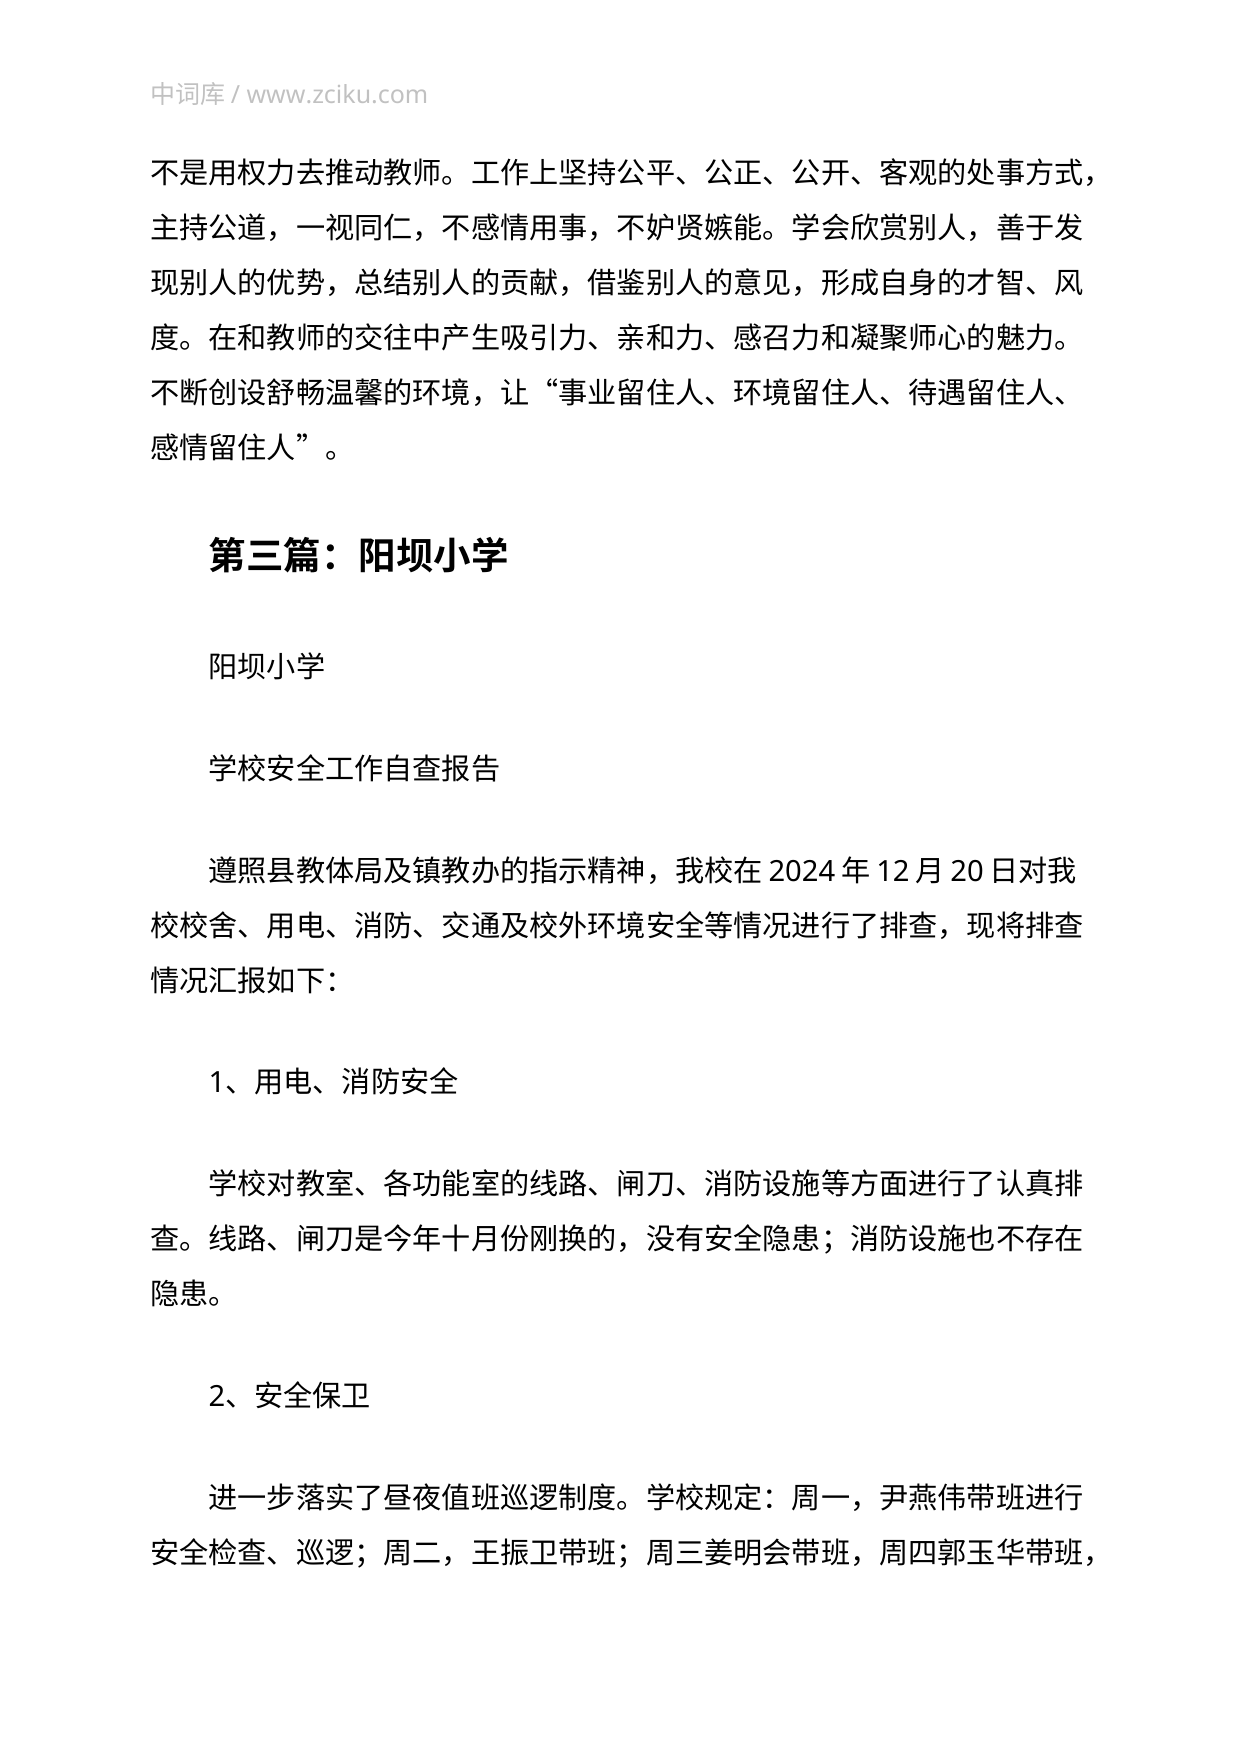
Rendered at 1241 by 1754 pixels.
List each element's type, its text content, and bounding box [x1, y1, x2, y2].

text 学校对教室、各功能室的线路、闸刀、消防设施等方面进行了认真排查。线路、闸刀是今年十月份刚换的，没有安全隐患；消防设施也不存在隐患。 [150, 1161, 1090, 1313]
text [150, 1474, 1090, 1572]
text 第三篇：阳坝小学 [150, 526, 1090, 581]
text 遵照县教体局及镇教办的指示精神，我校在2024年12月20日对我校校舍、用电、消防、交通及校外环境安全等情况进行了排查，现将排查情况汇报如下： [150, 847, 1090, 999]
text 学校安全工作自查报告 [150, 745, 1090, 788]
text 阳坝小学 [150, 644, 1090, 686]
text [150, 150, 1090, 467]
text 2、安全保卫 [150, 1372, 1090, 1415]
text 1、用电、消防安全 [150, 1059, 1090, 1101]
